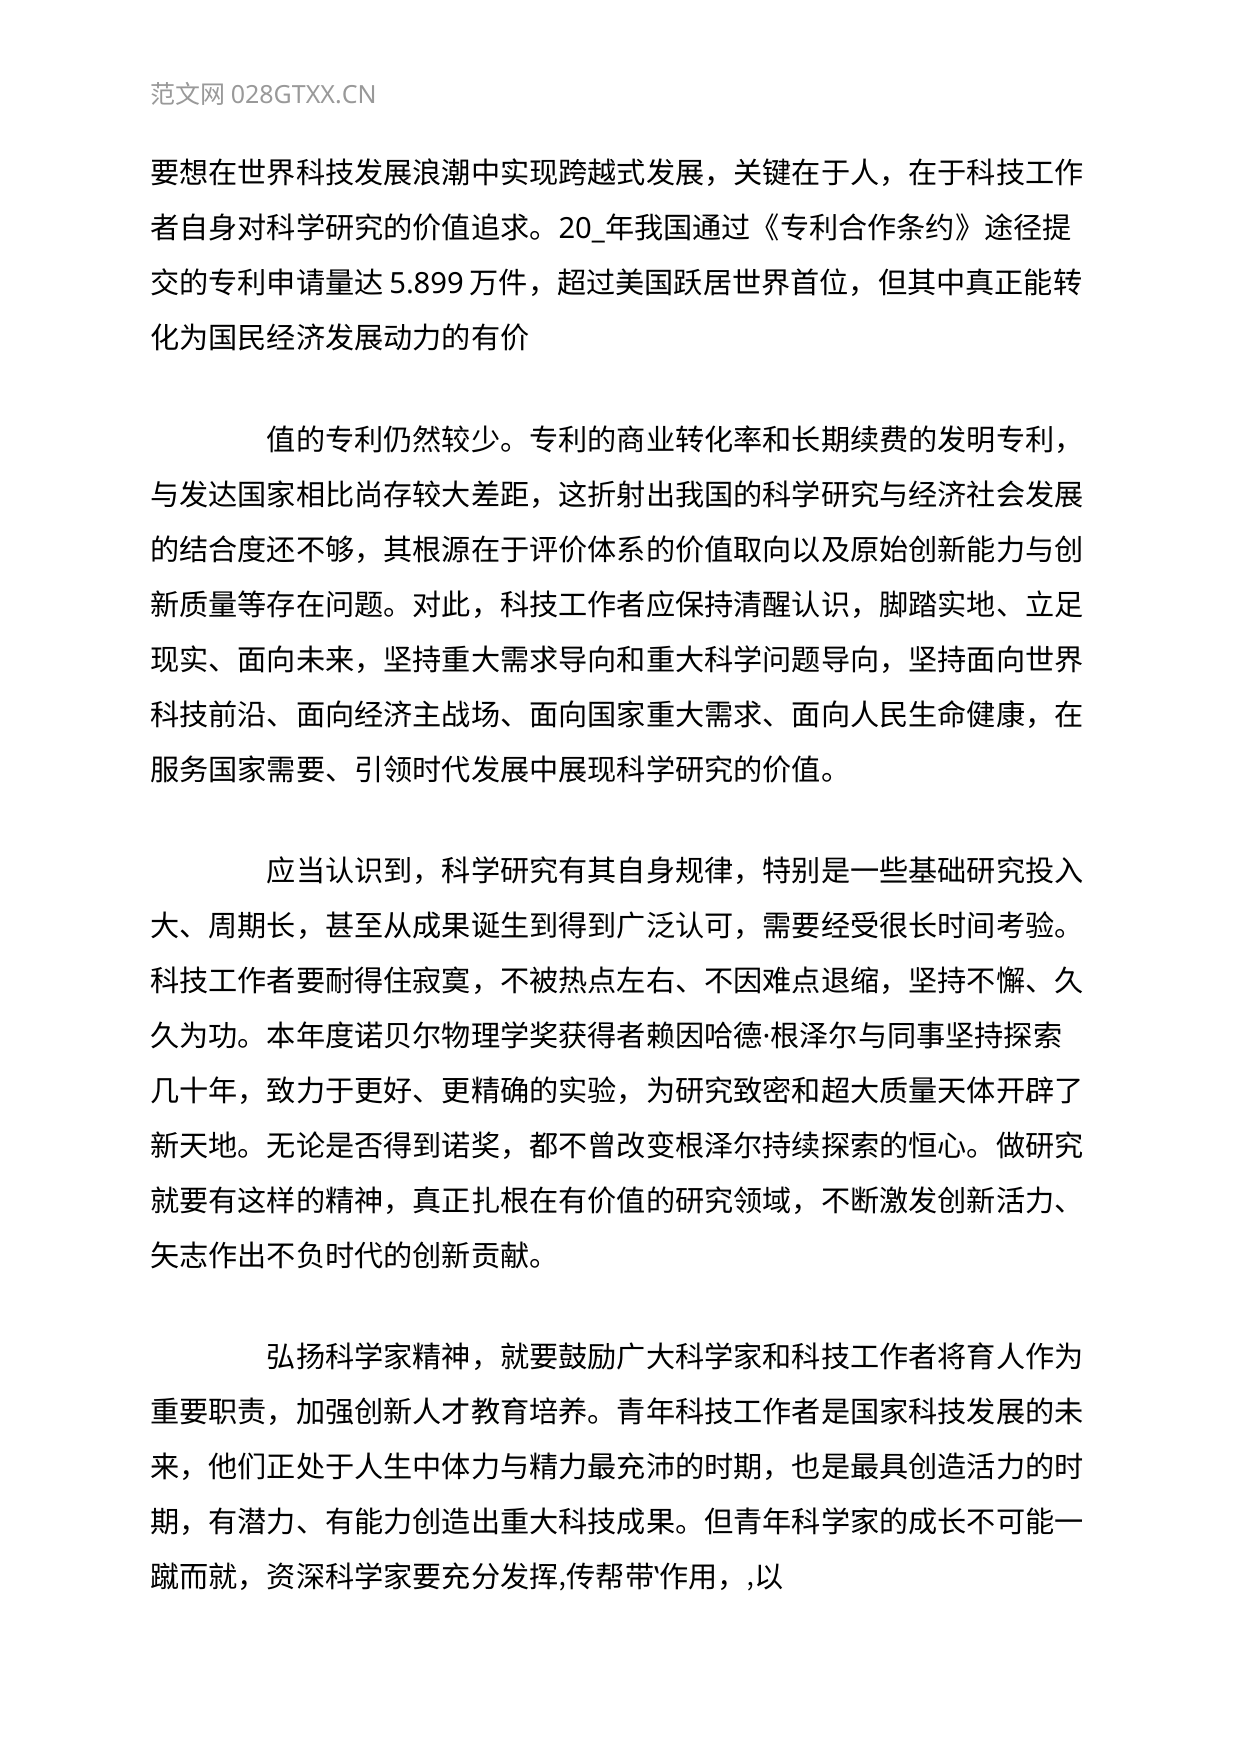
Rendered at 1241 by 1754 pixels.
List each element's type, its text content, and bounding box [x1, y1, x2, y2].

text 值的专利仍然较少。专利的商业转化率和长期续费的发明专利，与发达国家相比尚存较大差距，这折射出我国的科学研究与经济社会发展的结合度还不够，其根源在于评价体系的价值取向以及原始创新能力与创新质量等存在问题。对此，科技工作者应保持清醒认识，脚踏实地、立足现实、面向未来，坚持重大需求导向和重大科学问题导向，坚持面向世界科技前沿、面向经济主战场、面向国家重大需求、面向人民生命健康，在服务国家需要、引领时代发展中展现科学研究的价值。 [150, 417, 1090, 788]
text 应当认识到，科学研究有其自身规律，特别是一些基础研究投入大、周期长，甚至从成果诞生到得到广泛认可，需要经受很长时间考验。科技工作者要耐得住寂寞，不被热点左右、不因难点退缩，坚持不懈、久久为功。本年度诺贝尔物理学奖获得者赖因哈德·根泽尔与同事坚持探索几十年，致力于更好、更精确的实验，为研究致密和超大质量天体开辟了新天地。无论是否得到诺奖，都不曾改变根泽尔持续探索的恒心。做研究就要有这样的精神，真正扎根在有价值的研究领域，不断激发创新活力、矢志作出不负时代的创新贡献。 [150, 848, 1090, 1274]
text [150, 150, 1090, 357]
text 弘扬科学家精神，就要鼓励广大科学家和科技工作者将育人作为重要职责，加强创新人才教育培养。青年科技工作者是国家科技发展的未来，他们正处于人生中体力与精力最充沛的时期，也是最具创造活力的时期，有潜力、有能力创造出重大科技成果。但青年科学家的成长不可能一蹴而就，资深科学家要充分发挥‚传帮带‛作用，‚以 [150, 1334, 1090, 1596]
